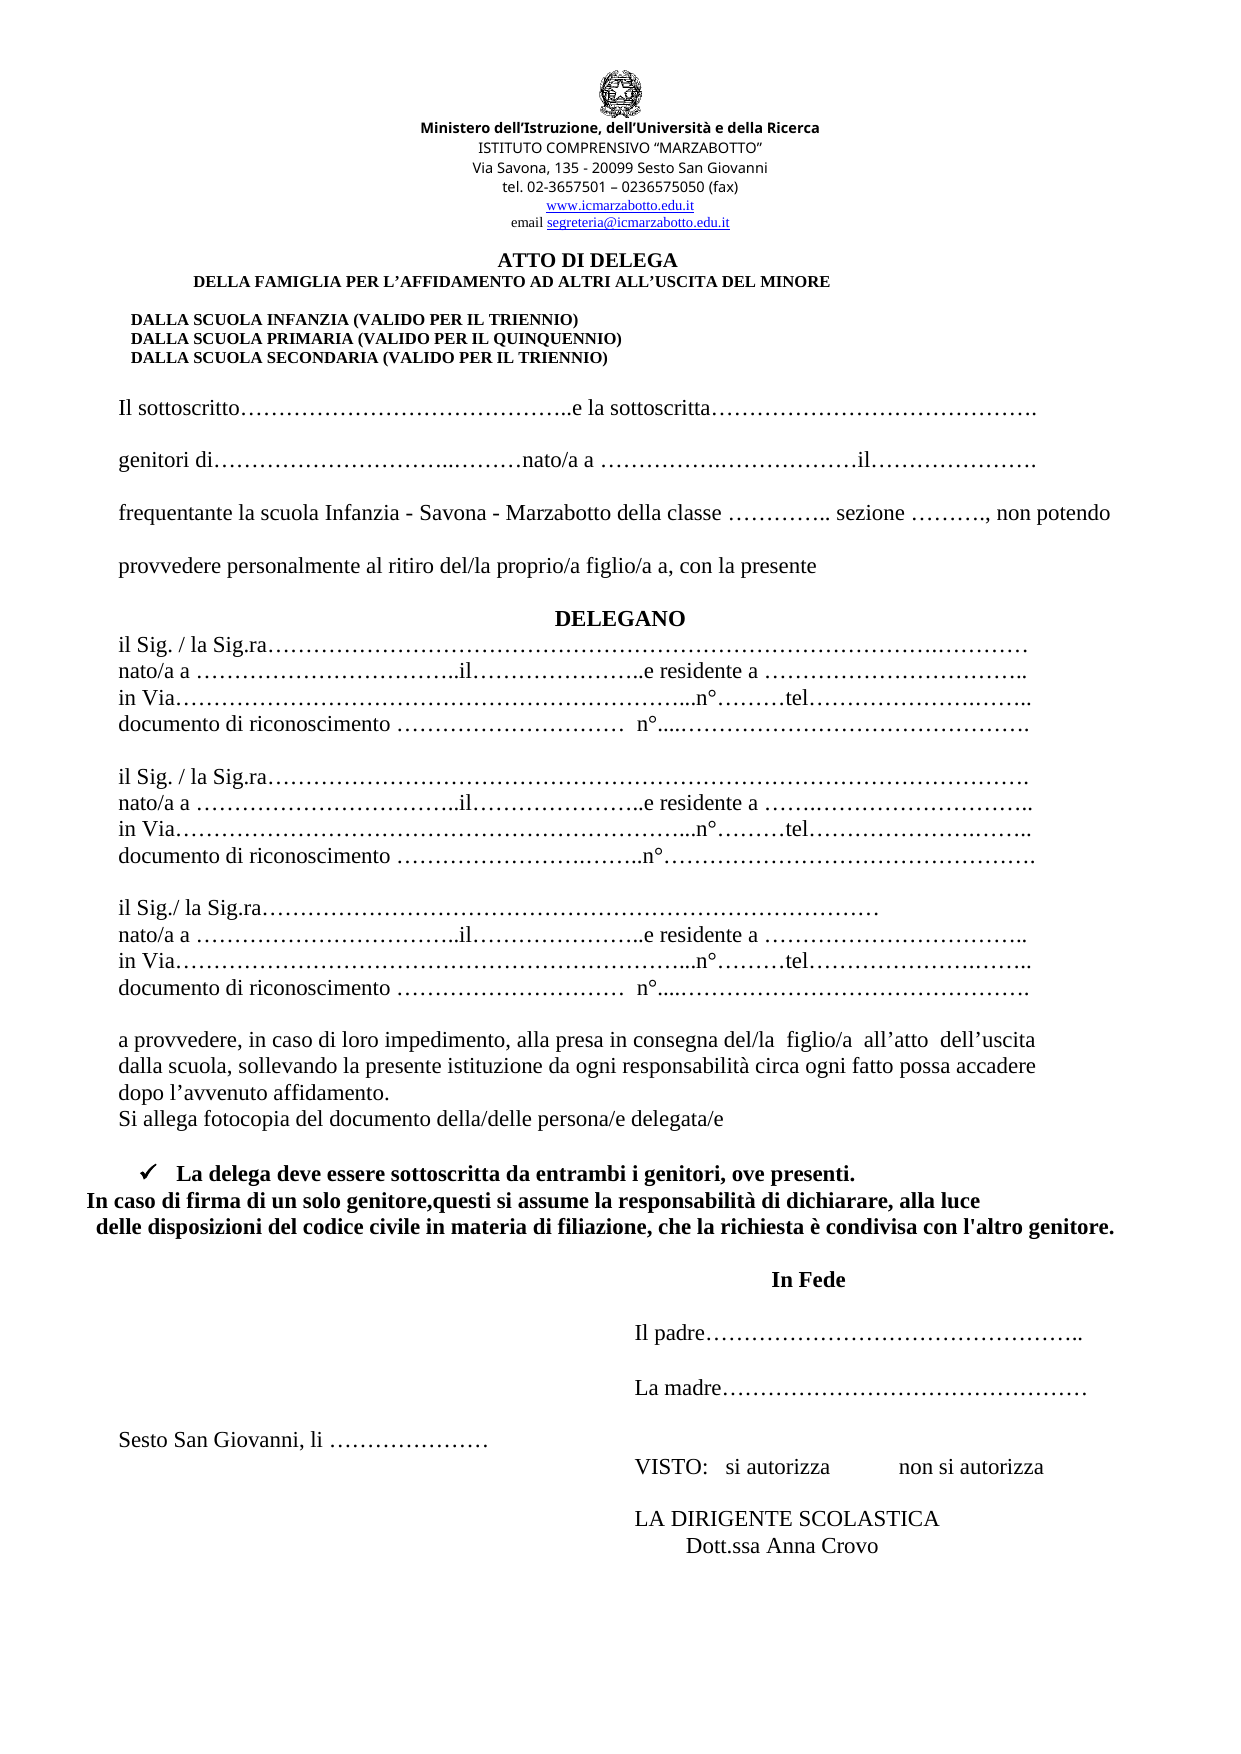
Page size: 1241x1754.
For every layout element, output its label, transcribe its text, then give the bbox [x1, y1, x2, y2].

text Via Savona, 135 - 20099 Sesto San Giovanni [118, 157, 1122, 177]
text DELLA FAMIGLIA PER L’AFFIDAMENTO AD ALTRI ALL’USCITA DEL MINORE [118, 272, 1122, 291]
text LA DIRIGENTE SCOLASTICA [634, 1505, 1122, 1532]
text www.icmarzabotto.edu.it [118, 197, 1122, 214]
text Il padre………………………………………….. [118, 1318, 1122, 1345]
text documento di riconoscimento ………………………… n°....………………………………………. [118, 710, 1122, 736]
text in Via…………………………………………………………...n°………tel………………….…….. [118, 815, 1122, 842]
text il Sig. / la Sig.ra…………………………………………………………………………….………… [118, 631, 1122, 657]
text frequentante la scuola Infanzia - Savona - Marzabotto della classe ………….. sezione ………., non potendo [118, 499, 1122, 526]
text genitori di…………………………..………nato/a a …………….………………il…………………. [118, 446, 1122, 473]
text nato/a a ……………………………..il…………………..e residente a …………………………….. [118, 921, 1122, 947]
text Il sottoscritto……………………………………..e la sottoscritta……………………………………. [118, 394, 1122, 420]
text In Fede [118, 1266, 1122, 1292]
text Ministero dell’Istruzione, dell’Università e della Ricerca [118, 118, 1122, 137]
text il Sig./ la Sig.ra……………………………………………………………………… [118, 894, 1122, 921]
text email segreteria@icmarzabotto.edu.it [118, 214, 1122, 231]
text DELEGANO [118, 604, 1122, 631]
text In caso di firma di un solo genitore,questi si assume la responsabilità di dichiarare, alla luce [1, 1187, 1122, 1213]
text VISTO: ⁭ si autorizza ⁭ non si autorizza [561, 1453, 1122, 1479]
text nato/a a ……………………………..il…………………..e residente a …….……………………….. [118, 789, 1122, 815]
list La delega deve essere sottoscritta da entrambi i genitori, ove presenti. [138, 1160, 1122, 1187]
text in Via…………………………………………………………...n°………tel………………….…….. [118, 947, 1122, 973]
text delle disposizioni del codice civile in materia di filiazione, che la richiesta è condivisa con l'altro genitore. [1, 1213, 1122, 1239]
text ⁭ DALLA SCUOLA PRIMARIA (VALIDO PER IL QUINQUENNIO) [118, 329, 1122, 348]
text Dott.ssa Anna Crovo [634, 1532, 1122, 1558]
text Si allega fotocopia del documento della/delle persona/e delegata/e [118, 1105, 1122, 1132]
text dopo l’avvenuto affidamento. [118, 1079, 1122, 1105]
text Istituto comprensivo “MARZABOTTO” [118, 137, 1122, 157]
text La madre………………………………………… [118, 1374, 1122, 1400]
text ATTO DI DELEGA [118, 247, 1122, 272]
text ⁭ DALLA SCUOLA INFANZIA (VALIDO PER IL TRIENNIO) [118, 310, 1122, 329]
text a provvedere, in caso di loro impedimento, alla presa in consegna del/la figlio/a all’atto dell’uscita [118, 1026, 1122, 1053]
text Sesto San Giovanni, li ………………… [118, 1426, 1122, 1453]
text in Via…………………………………………………………...n°………tel………………….…….. [118, 684, 1122, 710]
text dalla scuola, sollevando la presente istituzione da ogni responsabilità circa ogni fatto possa accadere [118, 1053, 1122, 1079]
text documento di riconoscimento ………………………… n°....………………………………………. [118, 973, 1122, 1000]
text nato/a a ……………………………..il…………………..e residente a …………………………….. [118, 657, 1122, 684]
text ⁭ DALLA SCUOLA SECONDARIA (VALIDO PER IL TRIENNIO) [118, 348, 1122, 367]
text provvedere personalmente al ritiro del/la proprio/a figlio/a a, con la presente [118, 552, 1122, 578]
text tel. 02-3657501 – 0236575050 (fax) [118, 177, 1122, 197]
text il Sig. / la Sig.ra………………………………………………………………………………………. [118, 763, 1122, 789]
text documento di riconoscimento …………………….……..n°…………………………………………. [118, 842, 1122, 868]
